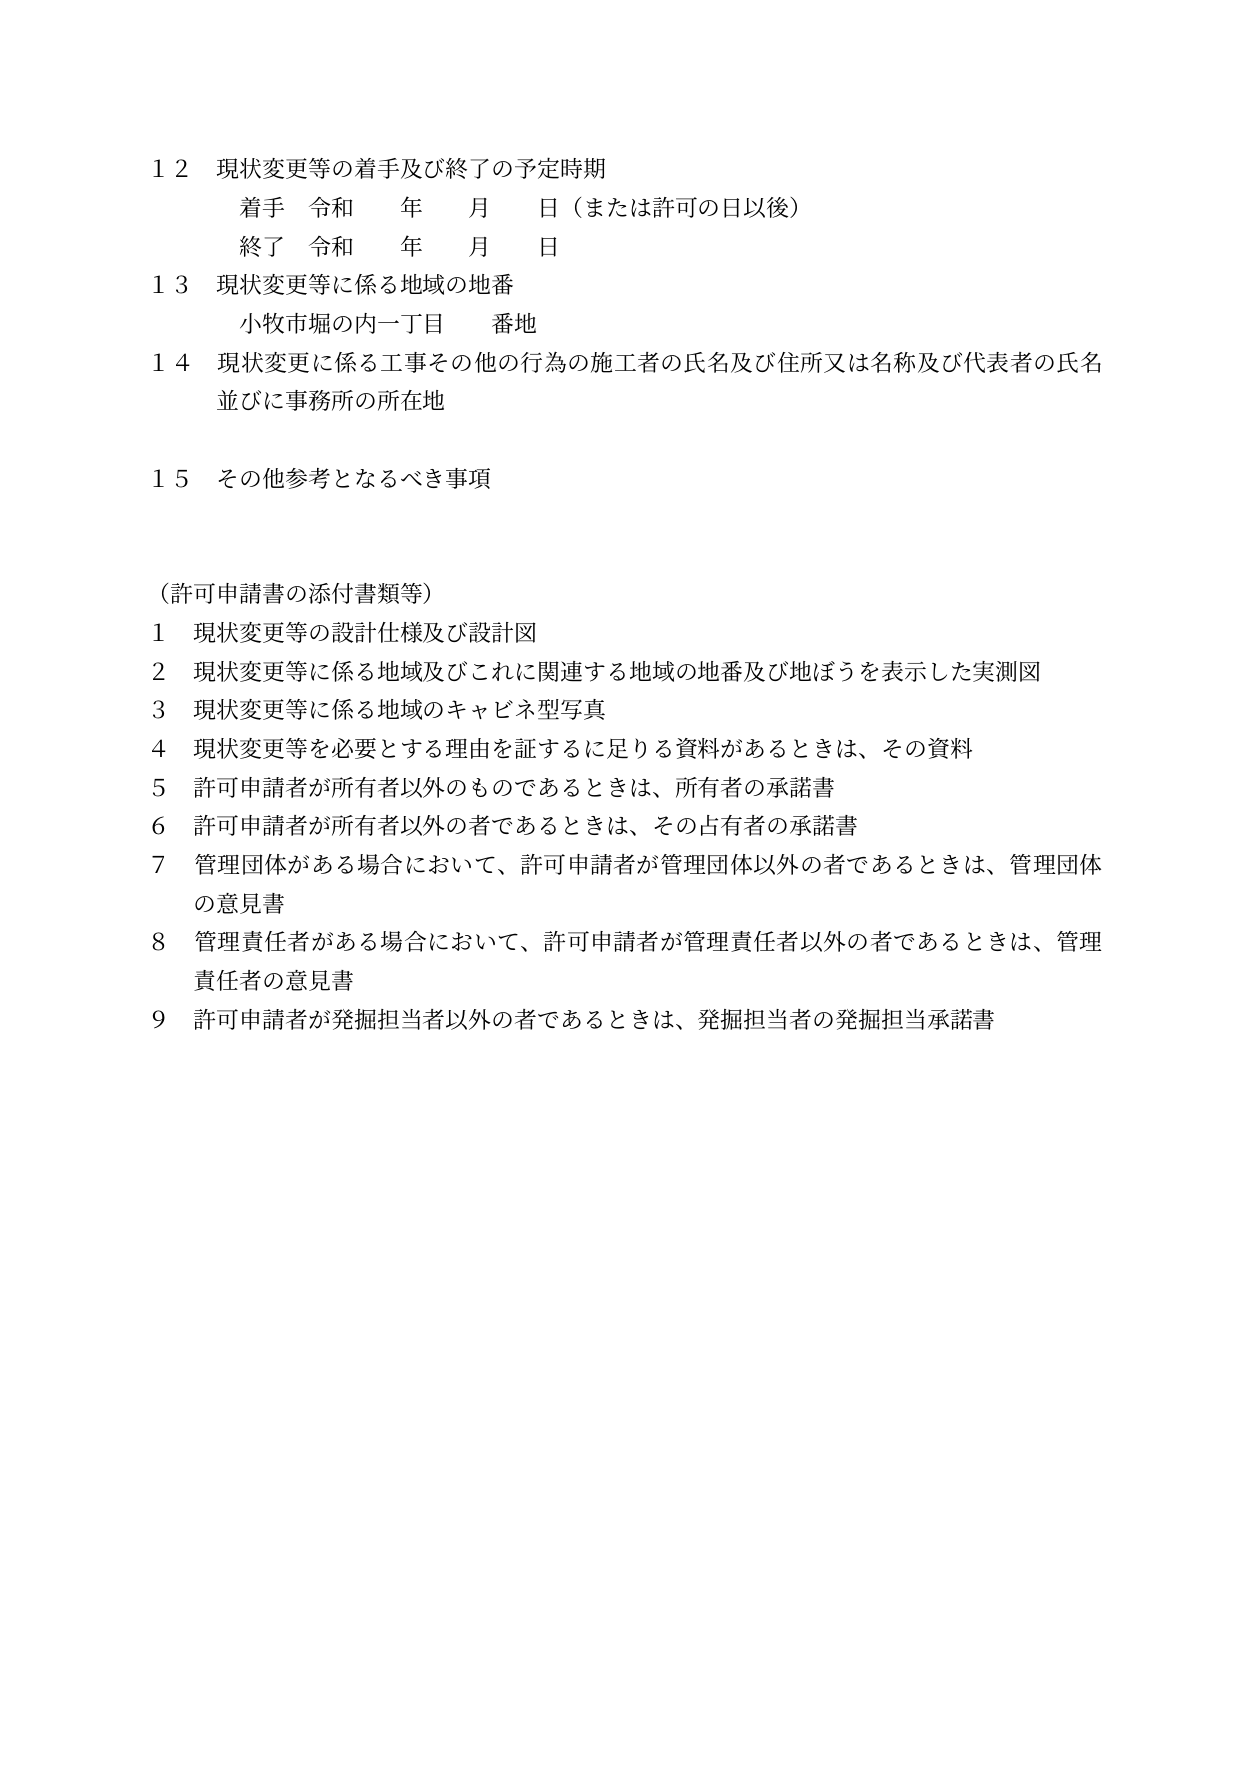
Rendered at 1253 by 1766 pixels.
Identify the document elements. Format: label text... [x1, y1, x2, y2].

text ５ 許可申請者が所有者以外のものであるときは、所有者の承諾書 [148, 767, 1104, 806]
text ４ 現状変更等を必要とする理由を証するに足りる資料があるときは、その資料 [148, 728, 1104, 767]
text 着手 令和 年 月 日（または許可の日以後） [148, 187, 1104, 226]
text ９ 許可申請者が発掘担当者以外の者であるときは、発掘担当者の発掘担当承諾書 [148, 999, 1104, 1037]
text １４ 現状変更に係る工事その他の行為の施工者の氏名及び住所又は名称及び代表者の氏名並びに事務所の所在地 [148, 342, 1104, 419]
text （許可申請書の添付書類等） [148, 574, 1104, 612]
text ８ 管理責任者がある場合において、許可申請者が管理責任者以外の者であるときは、管理責任者の意見書 [148, 922, 1104, 999]
text １５ その他参考となるべき事項 [148, 458, 1104, 496]
text 小牧市堀の内一丁目 番地 [148, 303, 1104, 342]
text ３ 現状変更等に係る地域のキャビネ型写真 [148, 690, 1104, 728]
text １２ 現状変更等の着手及び終了の予定時期 [148, 149, 1104, 187]
text １３ 現状変更等に係る地域の地番 [148, 264, 1104, 303]
text ７ 管理団体がある場合において、許可申請者が管理団体以外の者であるときは、管理団体の意見書 [148, 844, 1104, 922]
text 終了 令和 年 月 日 [148, 226, 1104, 264]
text ２ 現状変更等に係る地域及びこれに関連する地域の地番及び地ぼうを表示した実測図 [148, 651, 1104, 690]
text ６ 許可申請者が所有者以外の者であるときは、その占有者の承諾書 [148, 806, 1104, 844]
text １ 現状変更等の設計仕様及び設計図 [148, 612, 1104, 651]
